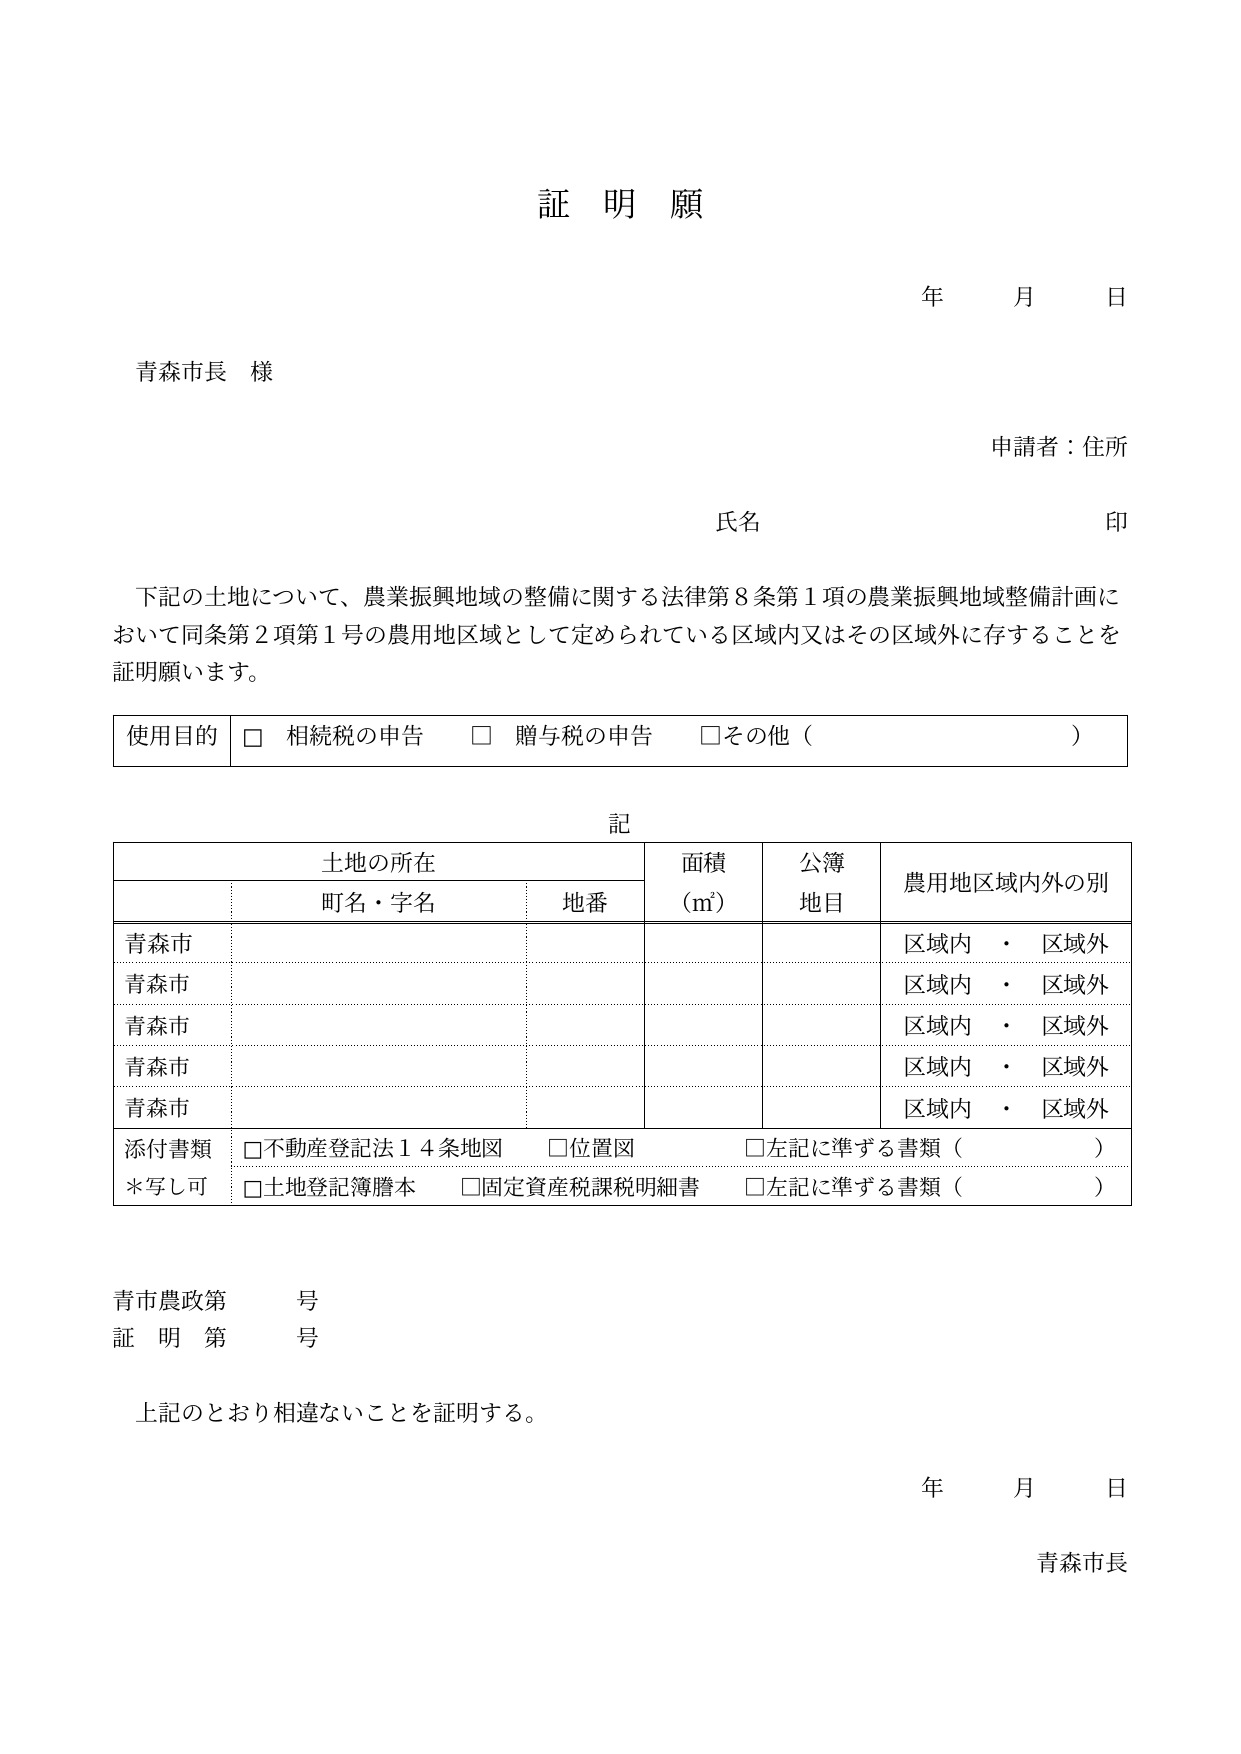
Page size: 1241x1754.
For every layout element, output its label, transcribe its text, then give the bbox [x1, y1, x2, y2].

table_cell [526, 1045, 644, 1086]
table_cell 町名・字名 [231, 881, 526, 921]
table_cell [526, 1086, 644, 1127]
text 氏名 印 [112, 502, 1128, 539]
table_cell 青森市 [114, 1045, 231, 1086]
table_header 使用目的 [114, 716, 230, 766]
table_cell 区域内 ・ 区域外 [881, 1004, 1131, 1045]
table_cell [645, 924, 762, 962]
table_cell 青森市 [114, 924, 231, 962]
text 証 明 願 [112, 164, 1128, 239]
table_cell [526, 962, 644, 1003]
table_cell [763, 1045, 880, 1086]
table_cell [763, 1004, 880, 1045]
table_cell 地目 [763, 880, 880, 921]
table_cell （㎡） [645, 880, 762, 921]
text 上記のとおり相違ないことを証明する。 [112, 1393, 1128, 1431]
table_cell [645, 1045, 762, 1086]
table_cell 区域内 ・ 区域外 [881, 924, 1131, 962]
table_cell 区域内 ・ 区域外 [881, 1086, 1131, 1127]
table_cell [114, 881, 231, 921]
text 青森市長 [112, 1543, 1128, 1581]
table_cell [231, 962, 526, 1003]
text 下記の土地について、農業振興地域の整備に関する法律第８条第１項の農業振興地域整備計画において同条第２項第１号の農用地区域として定められている区域内又はその区域外に存することを証明願います。 [112, 577, 1128, 689]
table_cell 区域内 ・ 区域外 [881, 1045, 1131, 1086]
text 年 月 日 [112, 277, 1128, 314]
text 申請者：住所 [112, 427, 1128, 464]
table_cell 区域内 ・ 区域外 [881, 962, 1131, 1003]
table_cell [645, 1086, 762, 1127]
table_header □ 相続税の申告 □ 贈与税の申告 □その他（ ） [231, 716, 1127, 766]
table_cell [231, 1045, 526, 1086]
table_cell [526, 924, 644, 962]
table_cell 地番 [526, 881, 644, 921]
table_cell [763, 924, 880, 962]
table_header 農用地区域内外の別 [881, 843, 1131, 921]
table_cell □不動産登記法１４条地図 □位置図 □左記に準ずる書類（ ） [231, 1129, 1131, 1166]
table_cell [231, 1086, 526, 1127]
text 記 [112, 804, 1128, 842]
table_cell 青森市 [114, 1004, 231, 1045]
text 青市農政第 号 [112, 1281, 1128, 1318]
table_cell [645, 962, 762, 1003]
table_cell 添付書類 ＊写し可 [114, 1129, 231, 1204]
text 証 明 第 号 [112, 1318, 1128, 1356]
table_cell [763, 962, 880, 1003]
table_header 土地の所在 [114, 843, 644, 880]
text 青森市長 様 [112, 352, 1128, 389]
table_header 公簿 [763, 843, 880, 880]
table_cell [231, 924, 526, 962]
table_cell 青森市 [114, 1086, 231, 1127]
table_cell 青森市 [114, 962, 231, 1003]
table_cell [231, 1004, 526, 1045]
text 年 月 日 [112, 1468, 1128, 1506]
table_header 面積 [645, 843, 762, 880]
table_cell [526, 1004, 644, 1045]
table_cell [645, 1004, 762, 1045]
table_cell □土地登記簿謄本 □固定資産税課税明細書 □左記に準ずる書類（ ） [231, 1166, 1131, 1204]
table_cell [763, 1086, 880, 1127]
